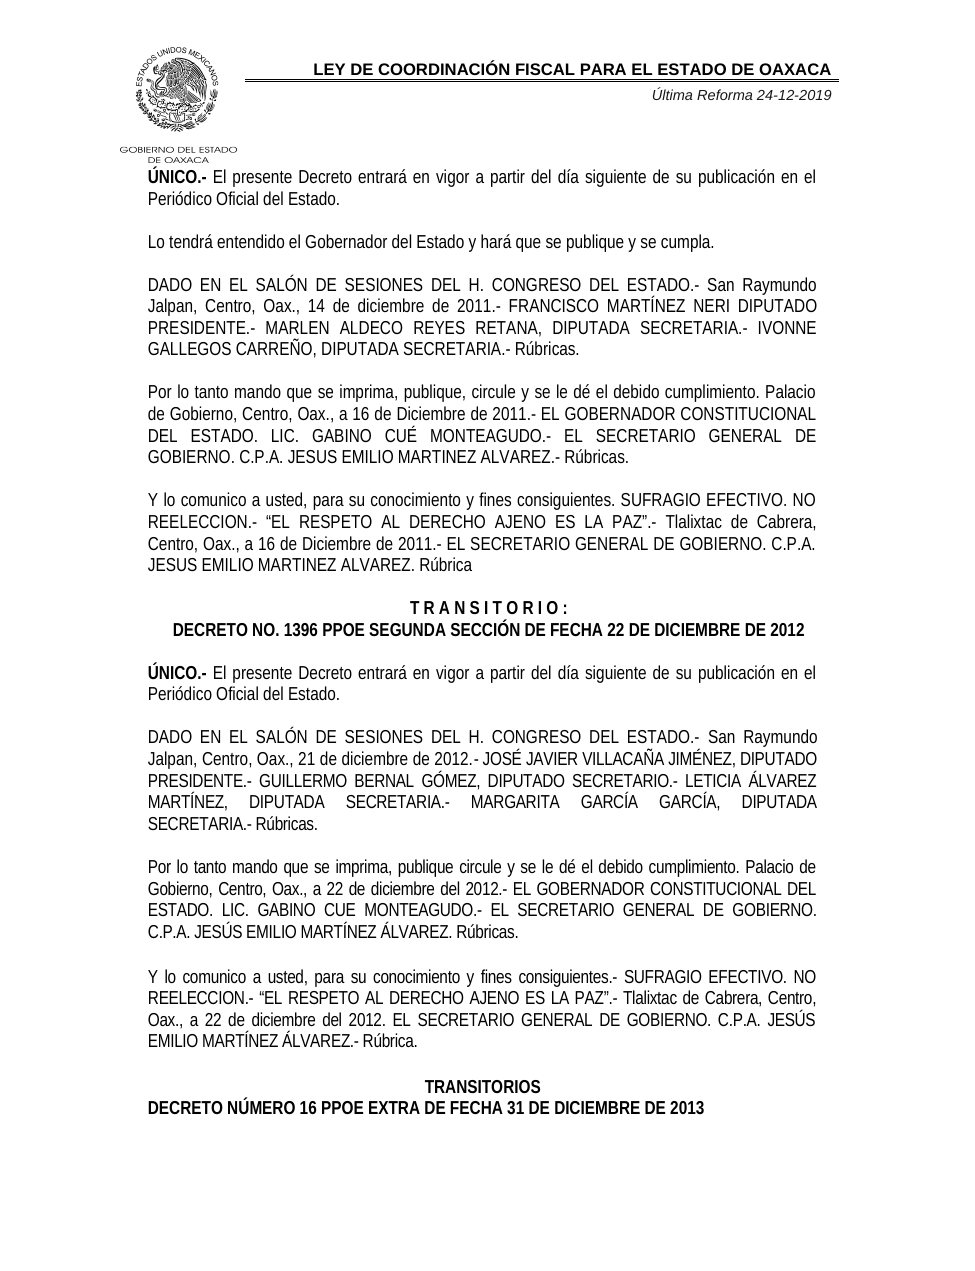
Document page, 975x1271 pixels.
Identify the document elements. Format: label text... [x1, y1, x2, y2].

text T R A N S I T O R I O : [160, 597, 817, 619]
text Por lo tanto mando que se imprima, publique circule y se le dé el debido cumplimiento. Palacio de Gobierno, Centro, Oax., a 22 de diciembre del 2012.- EL GOBERNADOR CONSTITUCIONAL DEL ESTADO. LIC. GABINO CUE MONTEAGUDO.- EL SECRETARIO GENERAL DE GOBIERNO. C.P.A. JESÚS EMILIO MARTÍNEZ ÁLVAREZ. Rúbricas. [148, 856, 817, 942]
text ÚNICO.- El presente Decreto entrará en vigor a partir del día siguiente de su publicación en el Periódico Oficial del Estado. [148, 662, 817, 705]
text ÚNICO.- El presente Decreto entrará en vigor a partir del día siguiente de su publicación en el Periódico Oficial del Estado. [148, 166, 817, 209]
text DADO EN EL SALÓN DE SESIONES DEL H. CONGRESO DEL ESTADO.- San Raymundo Jalpan, Centro, Oax., 14 de diciembre de 2011.- FRANCISCO MARTÍNEZ NERI DIPUTADO PRESIDENTE.- MARLEN ALDECO REYES RETANA, DIPUTADA SECRETARIA.- IVONNE GALLEGOS CARREÑO, DIPUTADA SECRETARIA.- Rúbricas. [148, 274, 817, 360]
text Y lo comunico a usted, para su conocimiento y fines consiguientes.- SUFRAGIO EFECTIVO. NO REELECCION.- “EL RESPETO AL DERECHO AJENO ES LA PAZ”.- Tlalixtac de Cabrera, Centro, Oax., a 22 de diciembre del 2012. EL SECRETARIO GENERAL DE GOBIERNO. C.P.A. JESÚS EMILIO MARTÍNEZ ÁLVAREZ.- Rúbrica. [148, 966, 817, 1052]
text DECRETO NÚMERO 16 PPOE EXTRA DE FECHA 31 DE DICIEMBRE DE 2013 [148, 1097, 817, 1119]
text Lo tendrá entendido el Gobernador del Estado y hará que se publique y se cumpla. [148, 231, 817, 252]
text TRANSITORIOS [148, 1076, 817, 1097]
text Por lo tanto mando que se imprima, publique, circule y se le dé el debido cumplimiento. Palacio de Gobierno, Centro, Oax., a 16 de Diciembre de 2011.- EL GOBERNADOR CONSTITUCIONAL DEL ESTADO. LIC. GABINO CUÉ MONTEAGUDO.- EL SECRETARIO GENERAL DE GOBIERNO. C.P.A. JESUS EMILIO MARTINEZ ALVAREZ.- Rúbricas. [148, 381, 817, 468]
picture [117, 44, 240, 166]
text DECRETO NO. 1396 PPOE SEGUNDA SECCIÓN DE FECHA 22 DE DICIEMBRE DE 2012 [160, 619, 817, 640]
text Y lo comunico a usted, para su conocimiento y fines consiguientes. SUFRAGIO EFECTIVO. NO REELECCION.- “EL RESPETO AL DERECHO AJENO ES LA PAZ”.- Tlalixtac de Cabrera, Centro, Oax., a 16 de Diciembre de 2011.- EL SECRETARIO GENERAL DE GOBIERNO. C.P.A. JESUS EMILIO MARTINEZ ALVAREZ. Rúbrica [148, 489, 817, 576]
text DADO EN EL SALÓN DE SESIONES DEL H. CONGRESO DEL ESTADO.- San Raymundo Jalpan, Centro, Oax., 21 de diciembre de 2012.- JOSÉ JAVIER VILLACAÑA JIMÉNEZ, DIPUTADO PRESIDENTE.- GUILLERMO BERNAL GÓMEZ, DIPUTADO SECRETARIO.- LETICIA ÁLVAREZ MARTÍNEZ, DIPUTADA SECRETARIA.- MARGARITA GARCÍA GARCÍA, DIPUTADA SECRETARIA.- Rúbricas. [148, 726, 817, 834]
